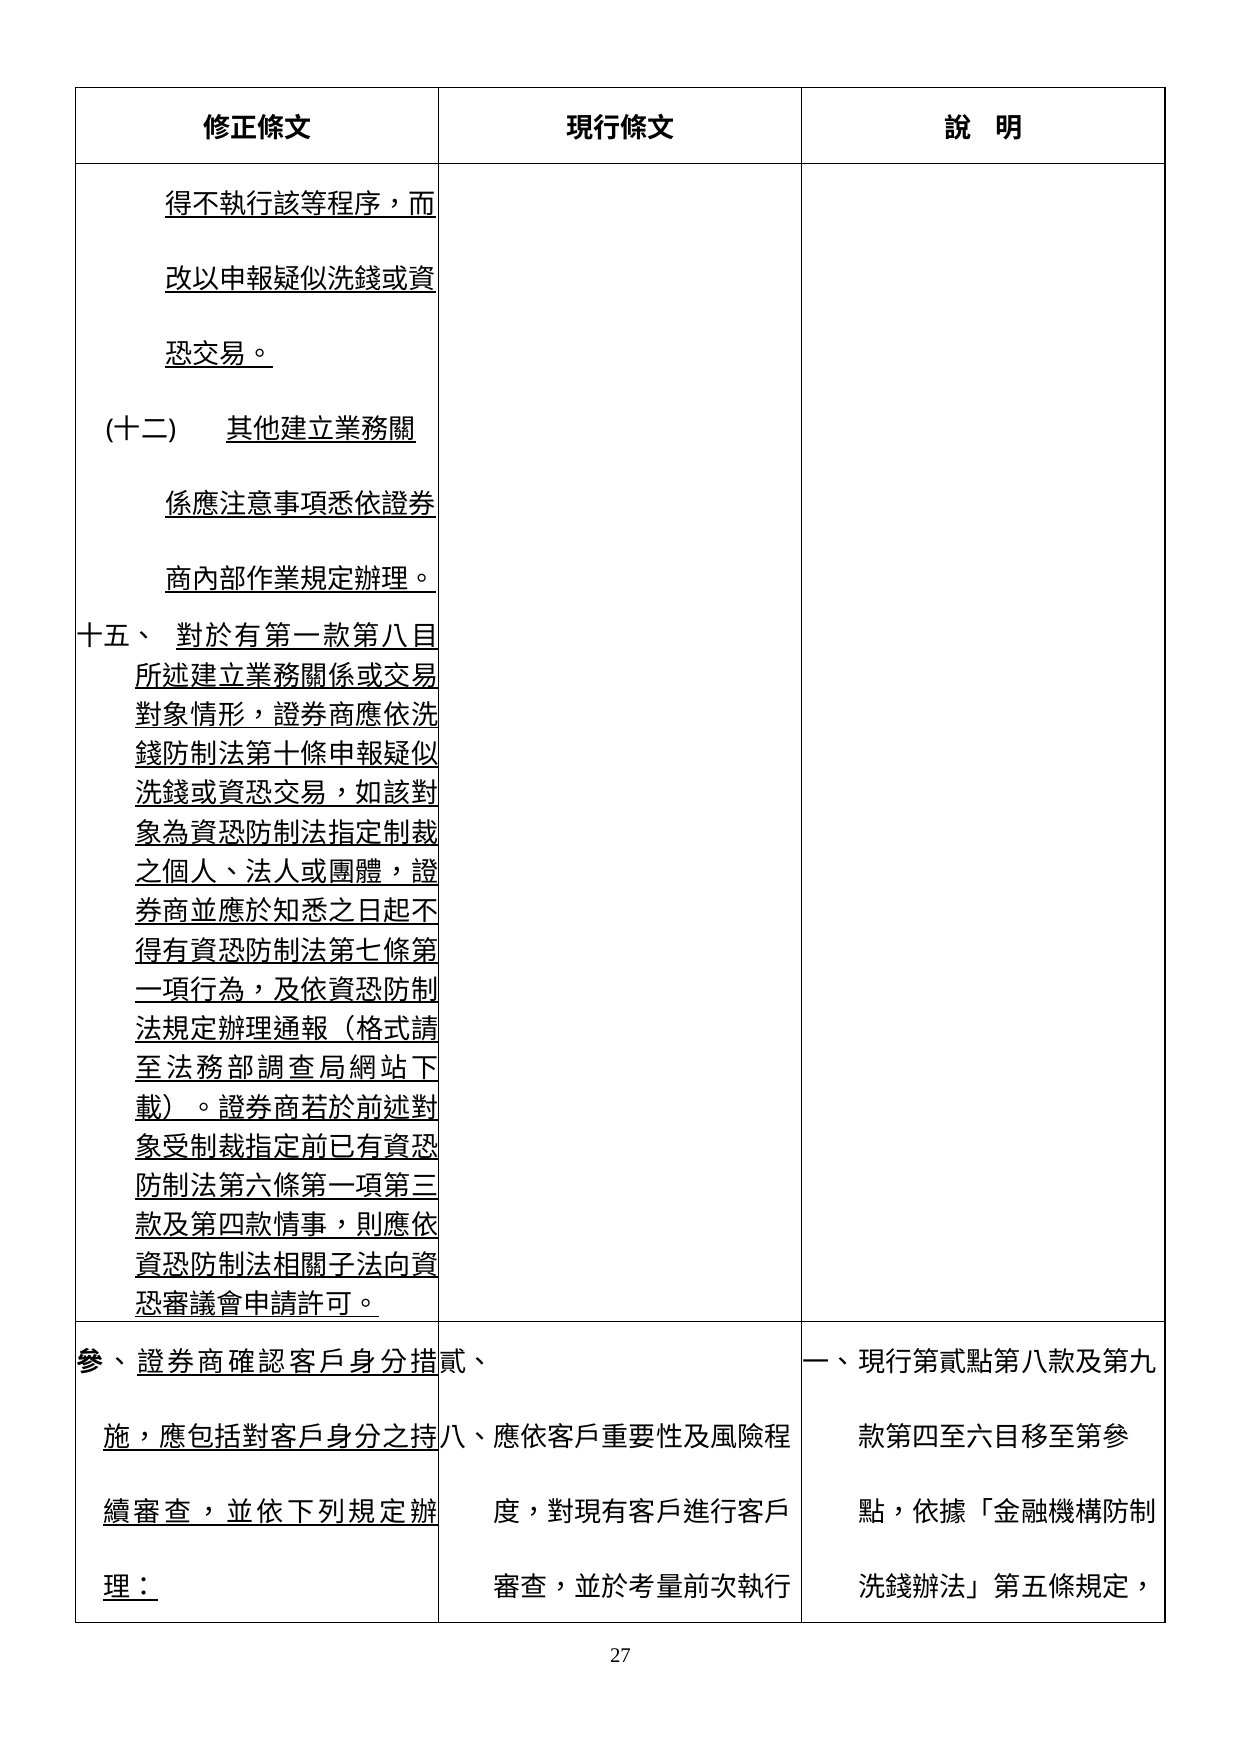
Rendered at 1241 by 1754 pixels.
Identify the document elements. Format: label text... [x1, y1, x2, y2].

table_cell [76, 1322, 438, 1622]
table_header 現行條文 [439, 88, 801, 163]
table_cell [802, 164, 1164, 1321]
table_header 說 明 [802, 88, 1164, 163]
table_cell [76, 164, 438, 1321]
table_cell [439, 1322, 801, 1622]
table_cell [439, 164, 801, 1321]
table_header 修正條文 [76, 88, 438, 163]
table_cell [802, 1322, 1164, 1622]
